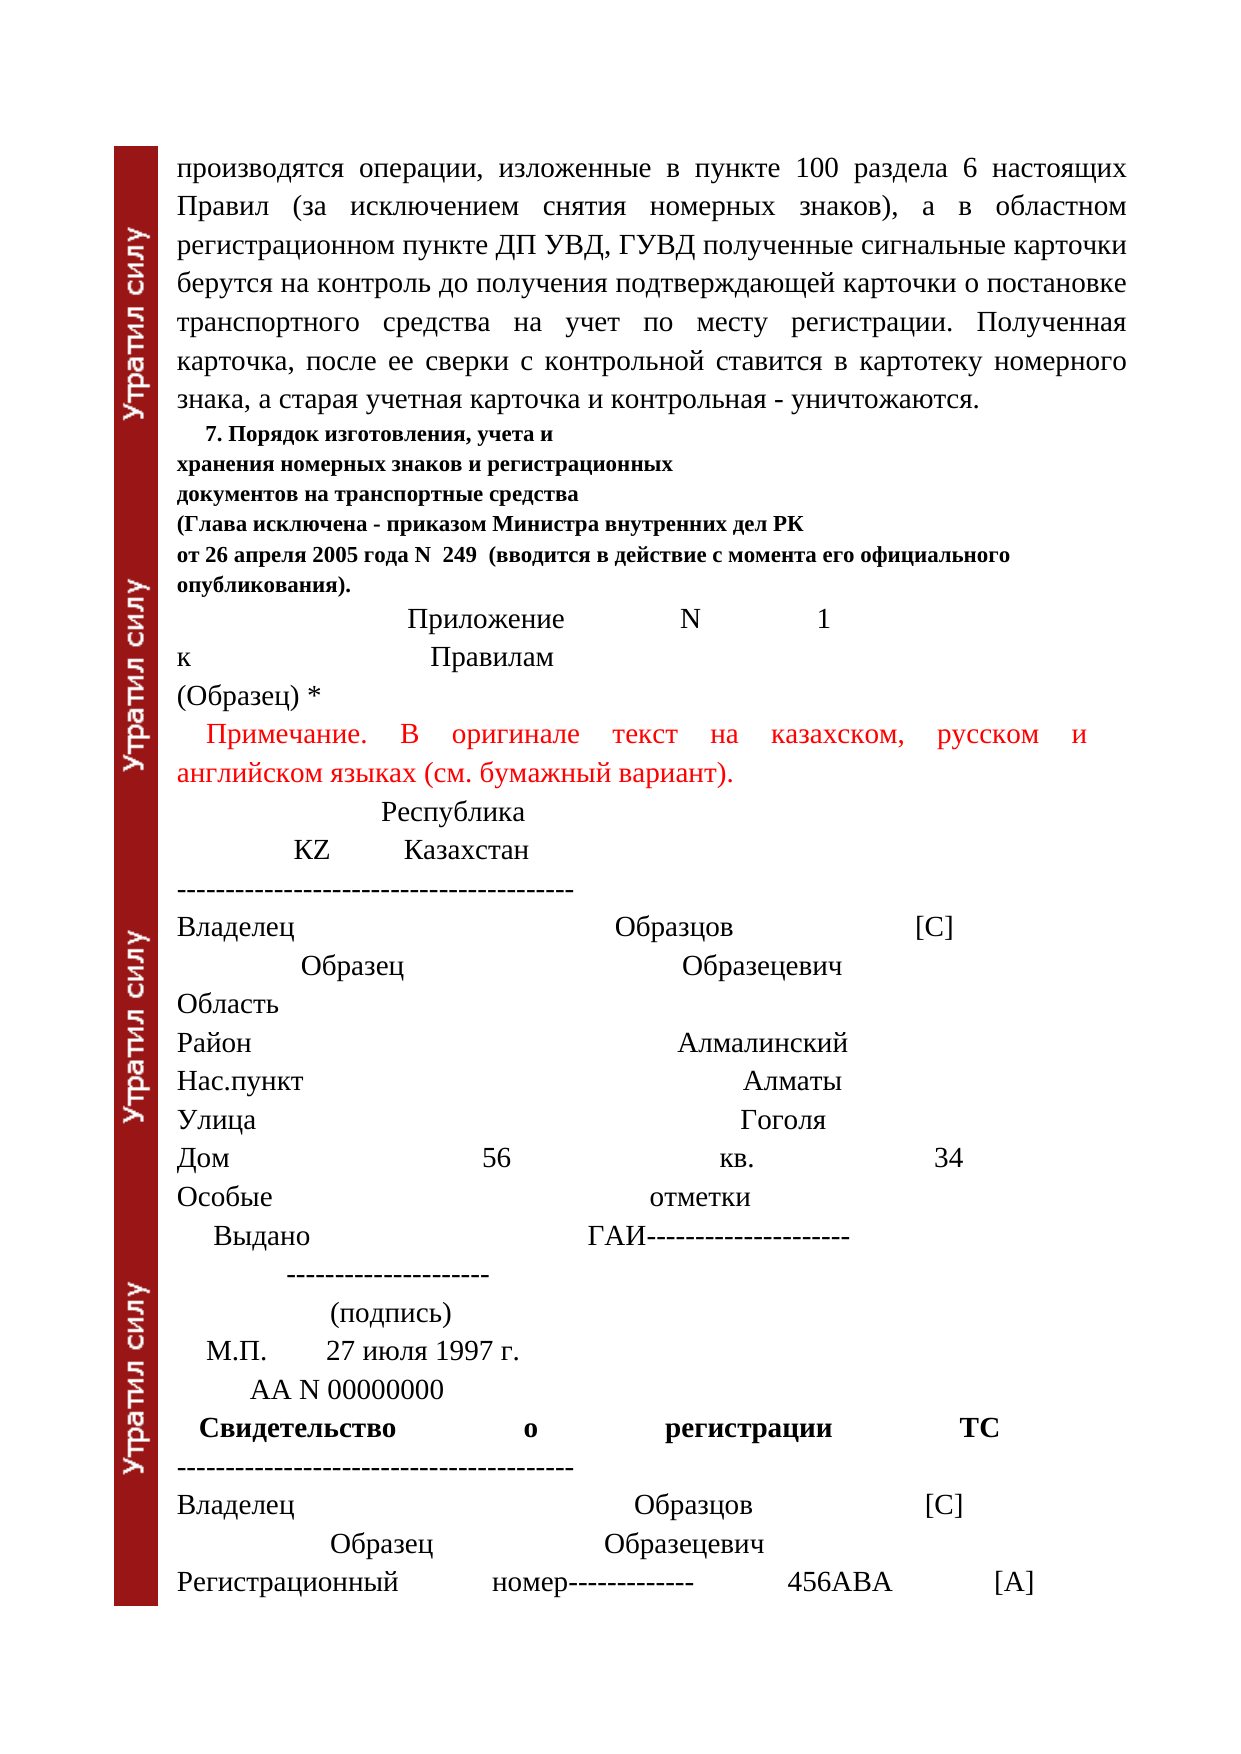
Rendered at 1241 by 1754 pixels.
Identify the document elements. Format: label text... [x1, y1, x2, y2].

picture [114, 597, 158, 601]
text АА N 00000000 [112, 1372, 1128, 1405]
picture [114, 1367, 158, 1372]
picture [114, 1598, 158, 1606]
picture [114, 146, 158, 150]
picture [114, 1328, 158, 1333]
text Примечание. В оригинале текст на казахском, русском и английском языках (см. бумажный вариант). [112, 717, 1128, 789]
picture [114, 415, 158, 420]
picture [114, 1405, 158, 1410]
text Республика КZ Казахстан [112, 794, 1128, 866]
picture [114, 866, 158, 871]
text 7. Порядок изготовления, учета и хранения номерных знаков и регистрационных документов на транспортные средства (Глава исключена - приказом Министра внутренних дел РК от 26 апреля 2005 года N 249 (вводится в действие с момента его официального опубликования). [112, 420, 1128, 597]
text Приложение N 1 к Правилам (Образец) * [112, 601, 1128, 712]
text М.П. 27 июля 1997 г. [112, 1333, 1128, 1367]
text ----------------------------------------- Владелец Образцов [C] Образец Образецевич Область Район Алмалинский Нас.пункт Алматы Улица Гоголя Дом 56 кв. 34 Особые отметки Выдано ГАИ--------------------- --------------------- (подпись) [112, 871, 1128, 1328]
picture [114, 712, 158, 717]
picture [114, 789, 158, 794]
